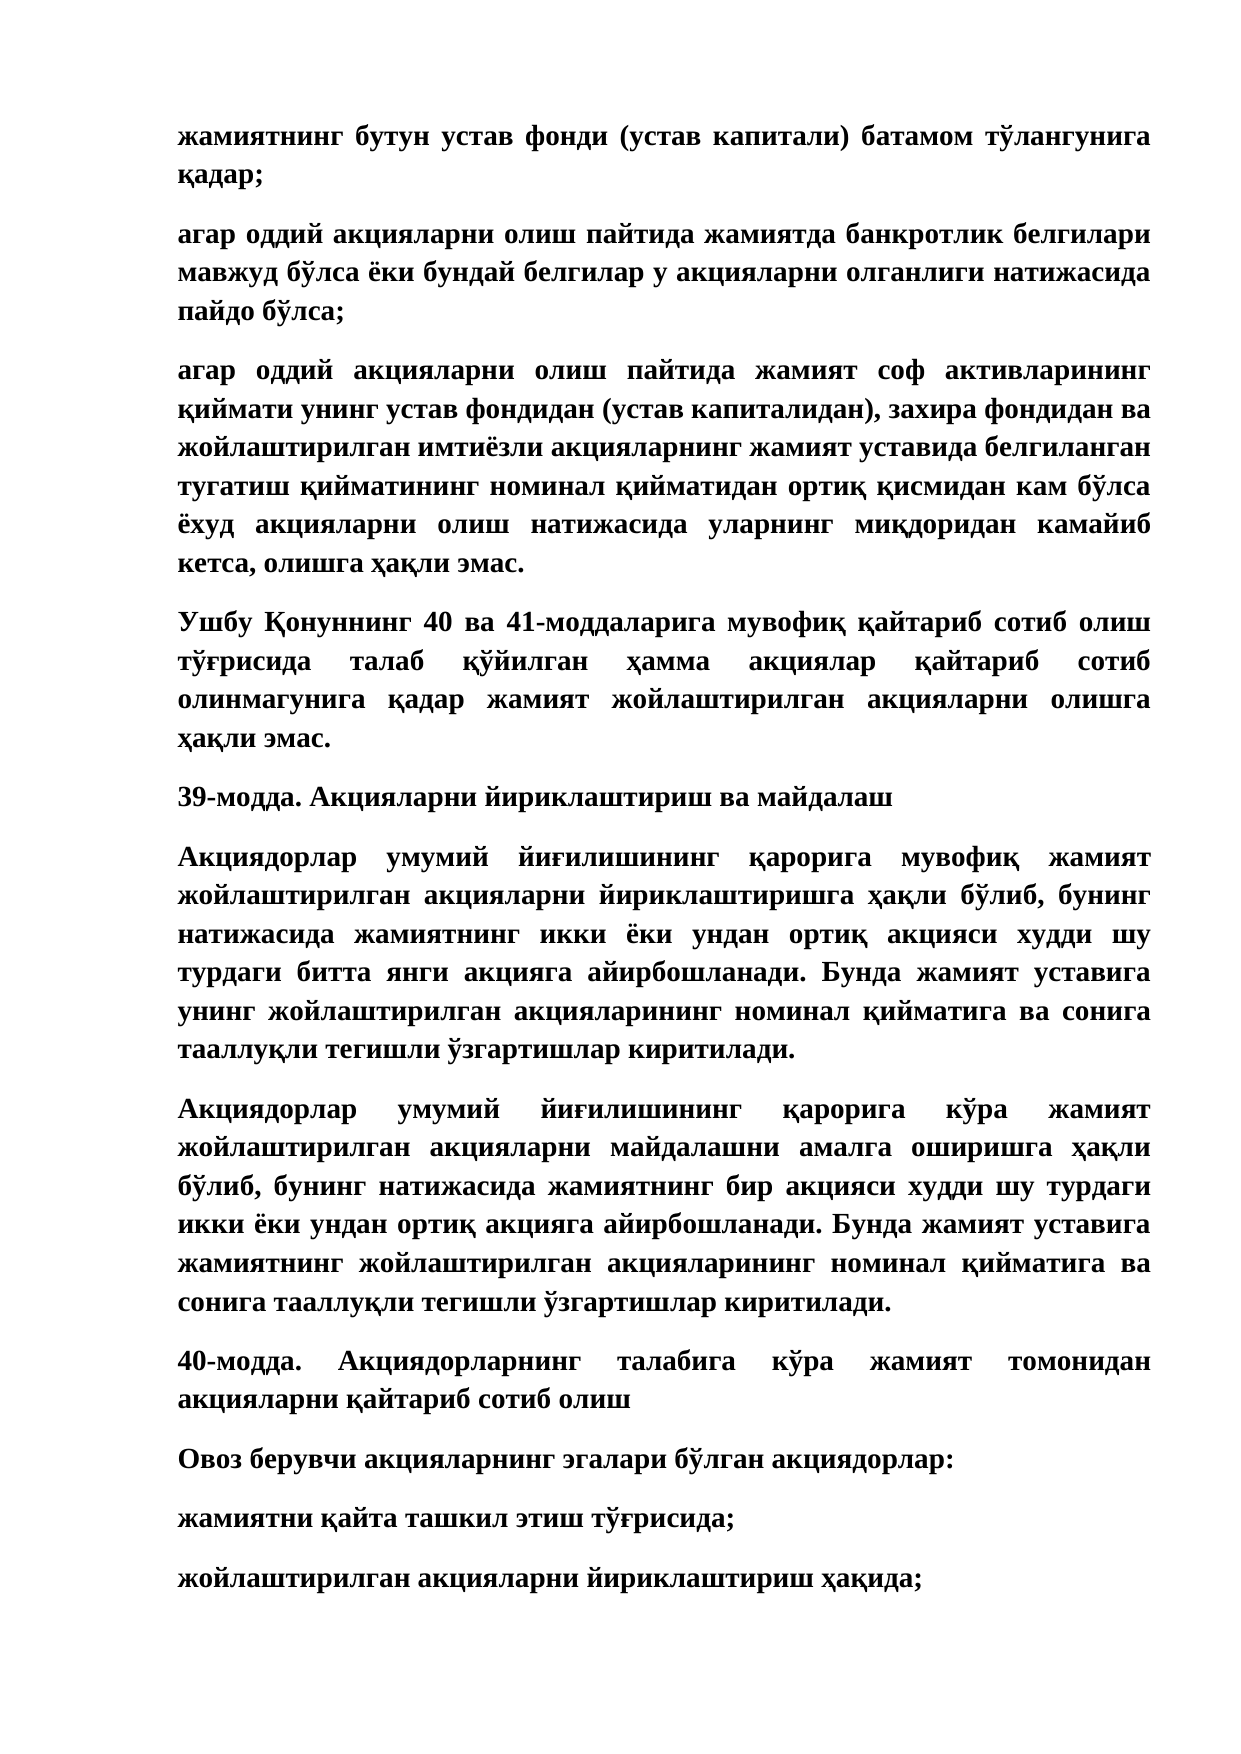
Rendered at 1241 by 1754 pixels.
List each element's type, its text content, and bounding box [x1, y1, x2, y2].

text 40-модда. Акциядорларнинг талабига кўра жамият томонидан акцияларни қайтариб сотиб олиш [177, 1343, 1152, 1415]
text агар оддий акцияларни олиш пайтида жамият соф активларининг қиймати унинг устав фондидан (устав капиталидан), захира фондидан ва жойлаштирилган имтиёзли акцияларнинг жамият уставида белгиланган тугатиш қийматининг номинал қийматидан ортиқ қисмидан кам бўлса ёхуд акцияларни олиш натижасида уларнинг миқдоридан камайиб кетса, олишга ҳақли эмас. [177, 352, 1152, 579]
text Акциядорлар умумий йиғилишининг қарорига мувофиқ жамият жойлаштирилган акцияларни йириклаштиришга ҳақли бўлиб, бунинг натижасида жамиятнинг икки ёки ундан ортиқ акцияси худди шу турдаги битта янги акцияга айирбошланади. Бунда жамият уставига унинг жойлаштирилган акцияларининг номинал қийматига ва сонига тааллуқли тегишли ўзгартишлар киритилади. [177, 839, 1152, 1065]
text жамиятни қайта ташкил этиш тўғрисида; [177, 1500, 1152, 1534]
text Ушбу Қонуннинг 40 ва 41-моддаларига мувофиқ қайтариб сотиб олиш тўғрисида талаб қўйилган ҳамма акциялар қайтариб сотиб олинмагунига қадар жамият жойлаштирилган акцияларни олишга ҳақли эмас. [177, 604, 1152, 754]
text 39-модда. Акцияларни йириклаштириш ва майдалаш [177, 779, 1152, 813]
text жамиятнинг бутун устав фонди (устав капитали) батамом тўлангунига қадар; [177, 118, 1152, 190]
text агар оддий акцияларни олиш пайтида жамиятда банкротлик белгилари мавжуд бўлса ёки бундай белгилар у акцияларни олганлиги натижасида пайдо бўлса; [177, 216, 1152, 327]
text жойлаштирилган акцияларни йириклаштириш ҳақида; [177, 1560, 1152, 1593]
text Овоз берувчи акцияларнинг эгалари бўлган акциядорлар: [177, 1441, 1152, 1474]
text Акциядорлар умумий йиғилишининг қарорига кўра жамият жойлаштирилган акцияларни майдалашни амалга оширишга ҳақли бўлиб, бунинг натижасида жамиятнинг бир акцияси худди шу турдаги икки ёки ундан ортиқ акцияга айирбошланади. Бунда жамият уставига жамиятнинг жойлаштирилган акцияларининг номинал қийматига ва сонига тааллуқли тегишли ўзгартишлар киритилади. [177, 1091, 1152, 1317]
